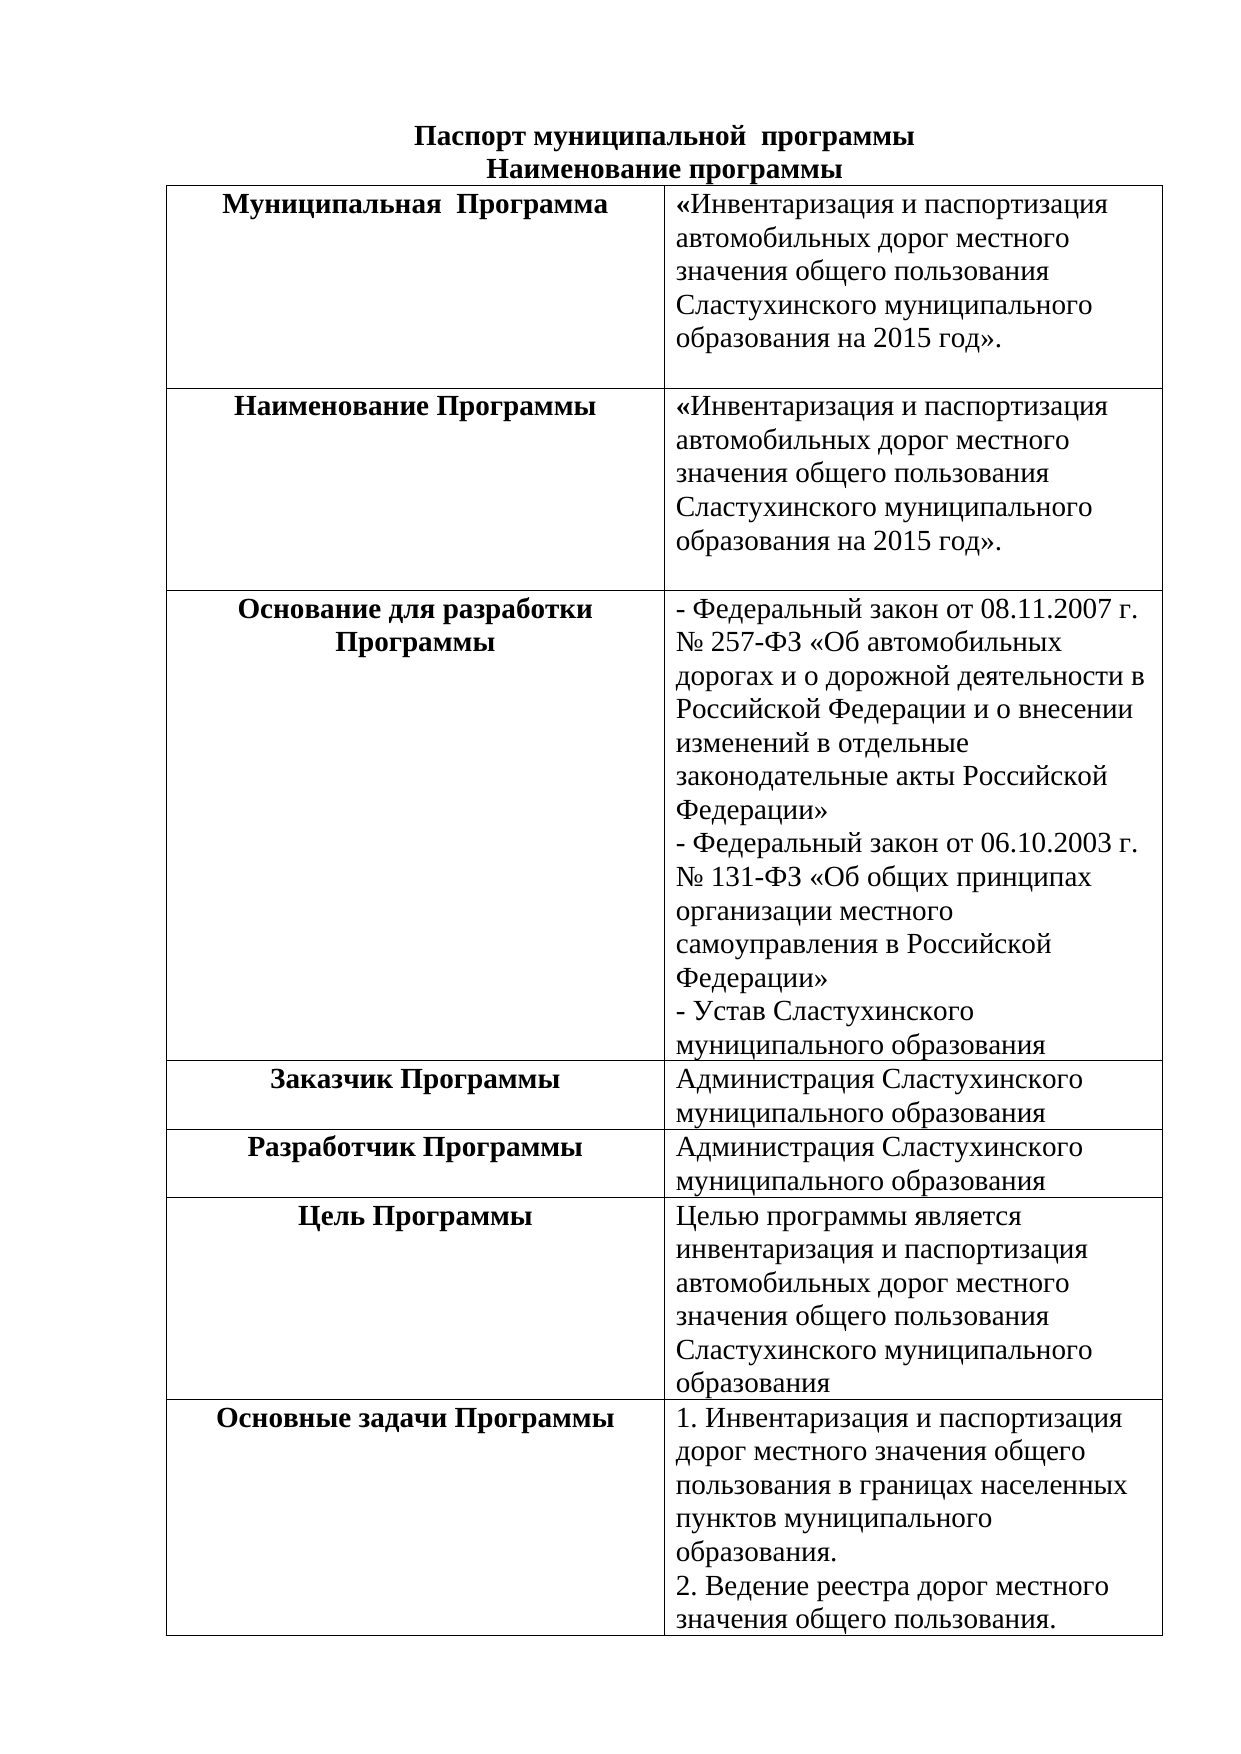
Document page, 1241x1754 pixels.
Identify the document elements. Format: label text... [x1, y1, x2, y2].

table_cell Заказчик Программы [167, 1061, 664, 1128]
table_cell Основание для разработки Программы [167, 591, 664, 1060]
table_cell Администрация Сластухинского муниципального образования [665, 1130, 1162, 1197]
table_cell - Федеральный закон от 08.11.2007 г. № 257-ФЗ «Об автомобильных дорогах и о дорожной деятельности в Российской Федерации и о внесении изменений в отдельные законодательные акты Российской Федерации» - Федеральный закон от 06.10.2003 г. № 131-ФЗ «Об общих принципах организации местного самоуправления в Российской Федерации» - Устав Сластухинского муниципального образования [665, 591, 1162, 1060]
table_cell Цель Программы [167, 1198, 664, 1399]
table_cell Администрация Сластухинского муниципального образования [665, 1061, 1162, 1128]
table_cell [665, 1400, 1162, 1635]
text Наименование программы [177, 152, 1152, 185]
table_cell Наименование Программы [167, 389, 664, 590]
text Паспорт муниципальной программы [177, 118, 1152, 152]
table_header Муниципальная Программа [167, 186, 664, 387]
table_cell «Инвентаризация и паспортизация автомобильных дорог местного значения общего пользования Сластухинского муниципального образования на 2015 год». [665, 389, 1162, 590]
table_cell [167, 1400, 664, 1635]
table_cell Разработчик Программы [167, 1130, 664, 1197]
table_cell Целью программы является инвентаризация и паспортизация автомобильных дорог местного значения общего пользования Сластухинского муниципального образования [665, 1198, 1162, 1399]
table_header «Инвентаризация и паспортизация автомобильных дорог местного значения общего пользования Сластухинского муниципального образования на 2015 год». [665, 186, 1162, 387]
